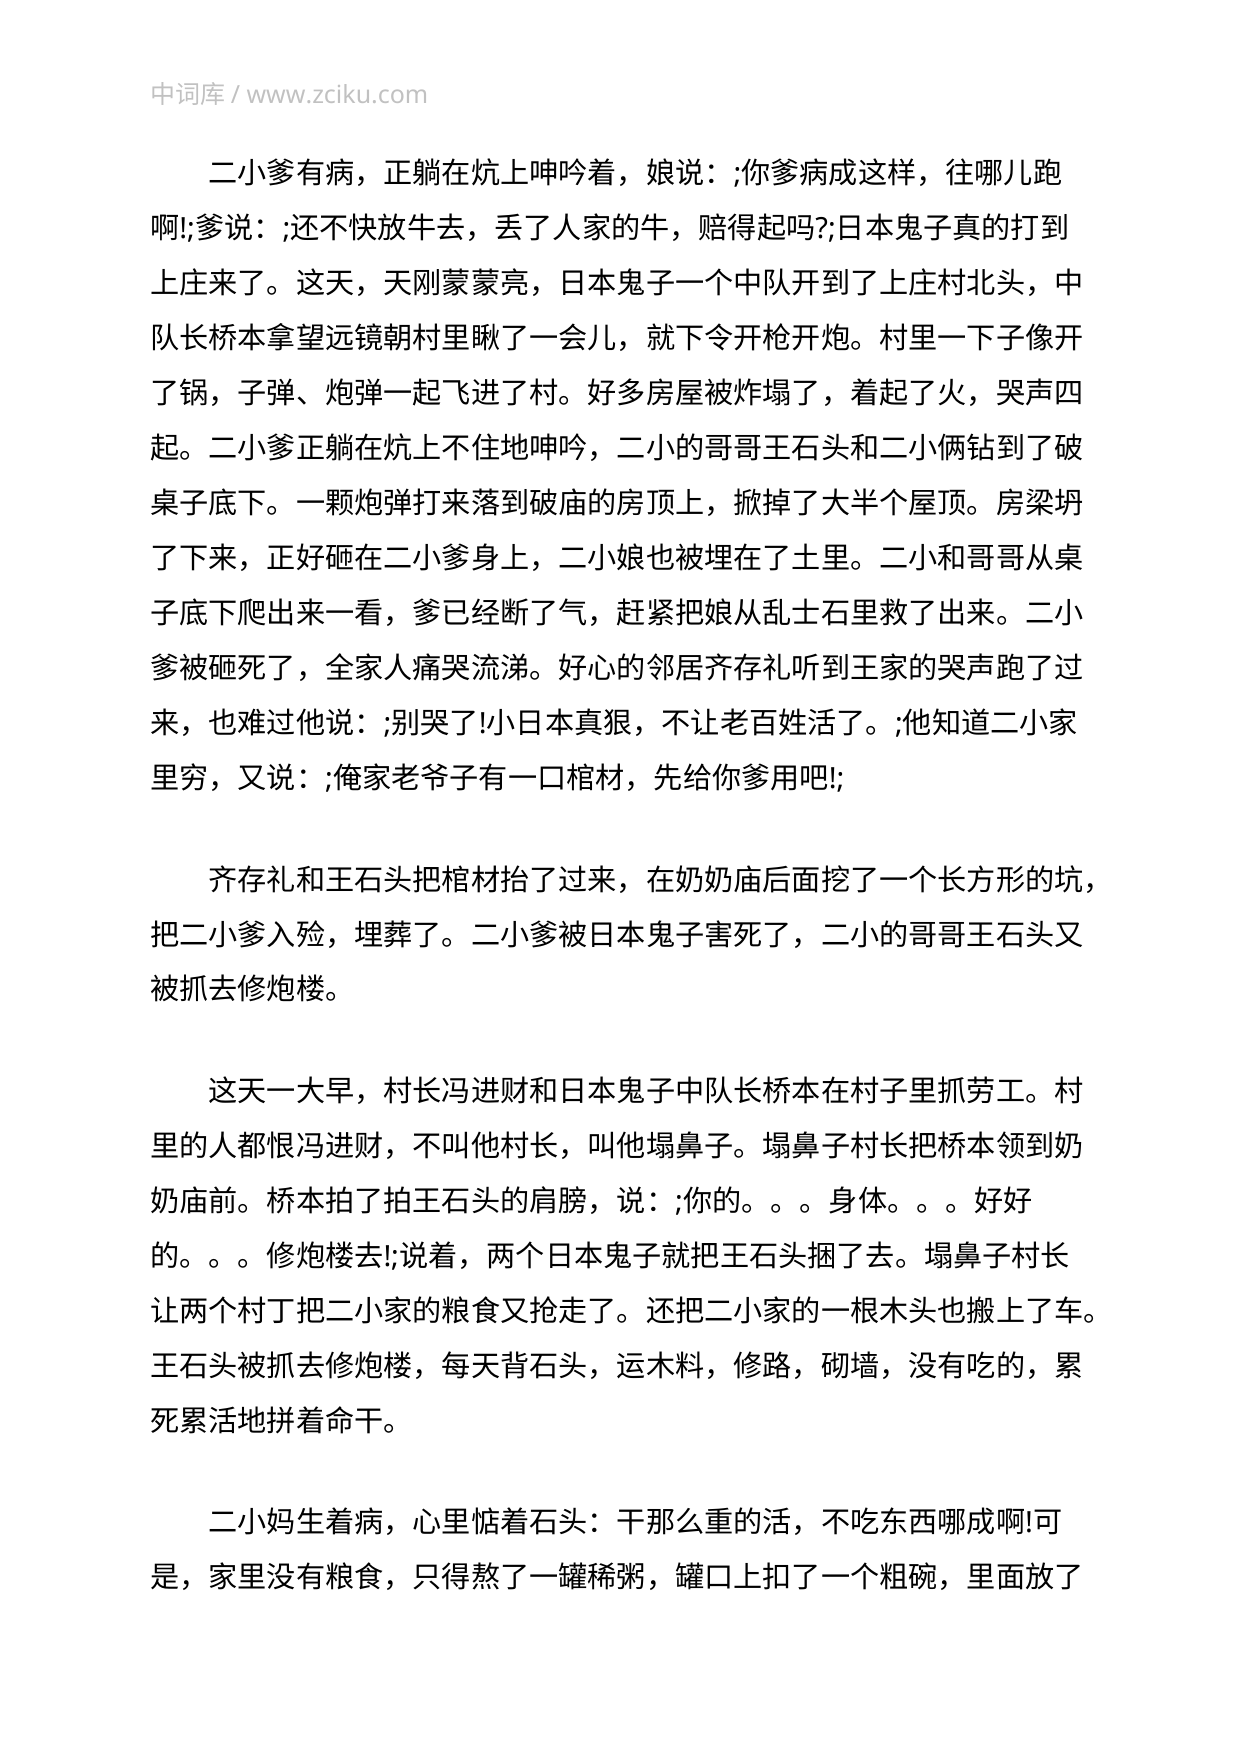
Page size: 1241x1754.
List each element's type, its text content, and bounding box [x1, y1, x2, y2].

text 齐存礼和王石头把棺材抬了过来，在奶奶庙后面挖了一个长方形的坑，把二小爹入殓，埋葬了。二小爹被日本鬼子害死了，二小的哥哥王石头又被抓去修炮楼。 [150, 856, 1090, 1008]
text 这天一大早，村长冯进财和日本鬼子中队长桥本在村子里抓劳工。村里的人都恨冯进财，不叫他村长，叫他塌鼻子。塌鼻子村长把桥本领到奶奶庙前。桥本拍了拍王石头的肩膀，说：;你的。。。身体。。。好好的。。。修炮楼去!;说着，两个日本鬼子就把王石头捆了去。塌鼻子村长让两个村丁把二小家的粮食又抢走了。还把二小家的一根木头也搬上了车。王石头被抓去修炮楼，每天背石头，运木料，修路，砌墙，没有吃的，累死累活地拼着命干。 [150, 1068, 1090, 1439]
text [150, 1499, 1090, 1596]
text 二小爹有病，正躺在炕上呻吟着，娘说：;你爹病成这样，往哪儿跑啊!;爹说：;还不快放牛去，丢了人家的牛，赔得起吗?;日本鬼子真的打到上庄来了。这天，天刚蒙蒙亮，日本鬼子一个中队开到了上庄村北头，中队长桥本拿望远镜朝村里瞅了一会儿，就下令开枪开炮。村里一下子像开了锅，子弹、炮弹一起飞进了村。好多房屋被炸塌了，着起了火，哭声四起。二小爹正躺在炕上不住地呻吟，二小的哥哥王石头和二小俩钻到了破桌子底下。一颗炮弹打来落到破庙的房顶上，掀掉了大半个屋顶。房梁坍了下来，正好砸在二小爹身上，二小娘也被埋在了土里。二小和哥哥从桌子底下爬出来一看，爹已经断了气，赶紧把娘从乱士石里救了出来。二小爹被砸死了，全家人痛哭流涕。好心的邻居齐存礼听到王家的哭声跑了过来，也难过他说：;别哭了!小日本真狠，不让老百姓活了。;他知道二小家里穷，又说：;俺家老爷子有一口棺材，先给你爹用吧!; [150, 150, 1090, 797]
